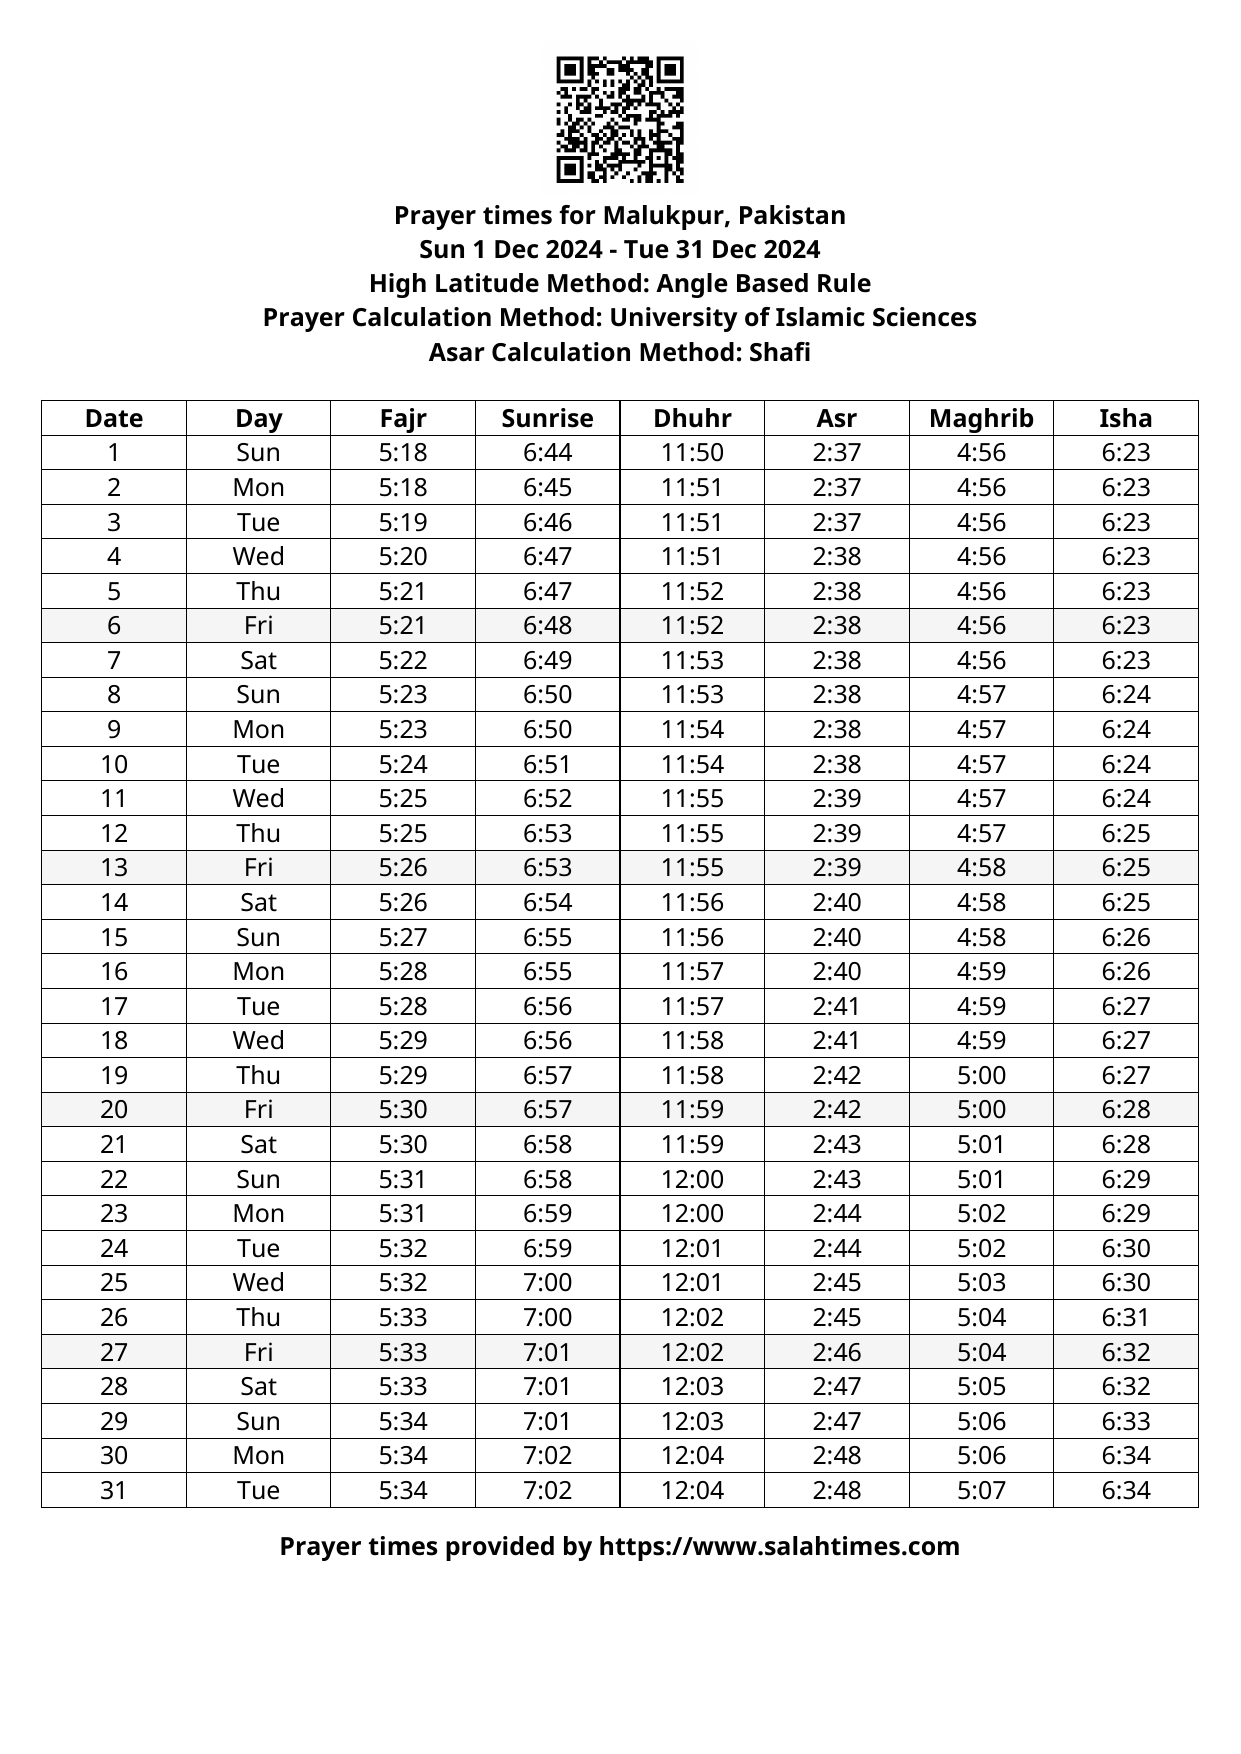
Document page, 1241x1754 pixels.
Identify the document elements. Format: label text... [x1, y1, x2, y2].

table_cell 5:21 [331, 574, 475, 607]
table_cell 5:29 [331, 1058, 475, 1092]
table_header Maghrib [910, 401, 1053, 434]
table_cell 5:28 [331, 989, 475, 1022]
table_cell 5:22 [331, 643, 475, 677]
table_cell 5:29 [331, 1024, 475, 1057]
table_cell 5:33 [331, 1335, 475, 1368]
table_cell 2:47 [765, 1369, 909, 1403]
table_cell 4:56 [910, 643, 1053, 677]
table_cell 28 [42, 1369, 186, 1403]
table_header Day [187, 401, 330, 434]
table_cell 5:23 [331, 678, 475, 711]
table_cell Sat [187, 1127, 330, 1161]
table_cell 6:58 [476, 1162, 619, 1195]
table_cell 12 [42, 816, 186, 849]
table_cell 5:32 [331, 1231, 475, 1264]
table_cell 5 [42, 574, 186, 607]
table_cell 2:45 [765, 1266, 909, 1299]
table_cell 12:04 [621, 1439, 764, 1472]
table_cell 30 [42, 1439, 186, 1472]
table_cell Fri [187, 1093, 330, 1126]
table_cell Mon [187, 1439, 330, 1472]
table_cell 11:51 [621, 470, 764, 504]
table_cell 19 [42, 1058, 186, 1092]
table_cell Sat [187, 885, 330, 919]
table_cell 2:38 [765, 747, 909, 780]
table_cell 2:37 [765, 436, 909, 469]
table_cell 5:00 [910, 1058, 1053, 1092]
table_cell 11:55 [621, 816, 764, 849]
table_cell 6:44 [476, 436, 619, 469]
table_cell 2:38 [765, 539, 909, 573]
table_cell 2:44 [765, 1196, 909, 1230]
table_cell 6:23 [1054, 505, 1198, 538]
table_cell Sun [187, 678, 330, 711]
table_cell 4:57 [910, 747, 1053, 780]
table_cell 11:58 [621, 1024, 764, 1057]
table_cell 2:37 [765, 470, 909, 504]
table_cell 2:42 [765, 1058, 909, 1092]
table_cell 1 [42, 436, 186, 469]
text Asar Calculation Method: Shafi [42, 334, 1198, 368]
table_cell 11:54 [621, 712, 764, 746]
table_cell 11:57 [621, 954, 764, 988]
table_cell 5:02 [910, 1196, 1053, 1230]
table_cell 6:24 [1054, 781, 1198, 815]
table_cell 4:57 [910, 781, 1053, 815]
table_cell 6:28 [1054, 1093, 1198, 1126]
table_cell 6:32 [1054, 1335, 1198, 1368]
table_cell 11:58 [621, 1058, 764, 1092]
table_cell 10 [42, 747, 186, 780]
table_cell 2:39 [765, 781, 909, 815]
table_cell 7 [42, 643, 186, 677]
table_cell 6:23 [1054, 643, 1198, 677]
table_cell 5:21 [331, 609, 475, 642]
table_cell 2:43 [765, 1127, 909, 1161]
table_cell 20 [42, 1093, 186, 1126]
table_cell 5:06 [910, 1404, 1053, 1437]
table_cell 2:44 [765, 1231, 909, 1264]
table_cell 12:04 [621, 1473, 764, 1507]
table_cell 12:03 [621, 1369, 764, 1403]
table_cell Thu [187, 1058, 330, 1092]
table_cell Tue [187, 505, 330, 538]
table_cell 4:58 [910, 885, 1053, 919]
table_cell 6:24 [1054, 747, 1198, 780]
table_cell 31 [42, 1473, 186, 1507]
table_cell 2:37 [765, 505, 909, 538]
table_cell Sun [187, 920, 330, 953]
table_cell 6:50 [476, 712, 619, 746]
table_cell 5:26 [331, 885, 475, 919]
table_cell 5:34 [331, 1439, 475, 1472]
table_header Sunrise [476, 401, 619, 434]
table_cell 5:30 [331, 1127, 475, 1161]
table_cell 6:59 [476, 1231, 619, 1264]
table_cell 5:01 [910, 1162, 1053, 1195]
table_cell 22 [42, 1162, 186, 1195]
table_cell 5:20 [331, 539, 475, 573]
table_cell 6:55 [476, 920, 619, 953]
table_cell 6:30 [1054, 1231, 1198, 1264]
table_cell 6:56 [476, 1024, 619, 1057]
table_cell 11:52 [621, 574, 764, 607]
table_cell 6:26 [1054, 954, 1198, 988]
table_cell 2:38 [765, 712, 909, 746]
table_cell 5:28 [331, 954, 475, 988]
table_cell 6:27 [1054, 1024, 1198, 1057]
table_cell 6:52 [476, 781, 619, 815]
table_cell 5:03 [910, 1266, 1053, 1299]
table_cell 6:49 [476, 643, 619, 677]
table_cell 2:48 [765, 1473, 909, 1507]
table_cell 29 [42, 1404, 186, 1437]
table_cell Sun [187, 436, 330, 469]
table_cell Tue [187, 1473, 330, 1507]
table_cell 6:50 [476, 678, 619, 711]
text Prayer times for Malukpur, Pakistan [42, 198, 1198, 232]
table_cell 6:47 [476, 539, 619, 573]
table_cell 11 [42, 781, 186, 815]
table_cell 7:00 [476, 1300, 619, 1334]
table_cell 4:58 [910, 851, 1053, 884]
table_cell 5:04 [910, 1335, 1053, 1368]
table_cell 6:30 [1054, 1266, 1198, 1299]
table_cell 6:31 [1054, 1300, 1198, 1334]
table_cell 5:34 [331, 1404, 475, 1437]
table_cell 2:40 [765, 920, 909, 953]
table_cell 2:38 [765, 574, 909, 607]
table_cell 7:01 [476, 1369, 619, 1403]
table_cell 3 [42, 505, 186, 538]
table_cell 9 [42, 712, 186, 746]
table_cell 6:27 [1054, 989, 1198, 1022]
table_cell 13 [42, 851, 186, 884]
table_cell 6:25 [1054, 816, 1198, 849]
table_cell 6:24 [1054, 678, 1198, 711]
table_cell 6:23 [1054, 574, 1198, 607]
table_cell 4:57 [910, 712, 1053, 746]
table_cell 2:46 [765, 1335, 909, 1368]
table_cell 23 [42, 1196, 186, 1230]
table_cell 5:26 [331, 851, 475, 884]
table_cell 5:02 [910, 1231, 1053, 1264]
table_cell 5:01 [910, 1127, 1053, 1161]
table_cell 4:56 [910, 539, 1053, 573]
table_cell 2:48 [765, 1439, 909, 1472]
table_cell 2:45 [765, 1300, 909, 1334]
table_cell Sun [187, 1162, 330, 1195]
table_cell 5:24 [331, 747, 475, 780]
table_cell 5:07 [910, 1473, 1053, 1507]
table_cell 12:02 [621, 1335, 764, 1368]
table_cell 11:56 [621, 885, 764, 919]
table_cell 5:27 [331, 920, 475, 953]
table_cell 11:59 [621, 1127, 764, 1161]
table_cell 8 [42, 678, 186, 711]
table_cell 6:34 [1054, 1473, 1198, 1507]
table_header Asr [765, 401, 909, 434]
table_cell 6:25 [1054, 885, 1198, 919]
table_cell 11:51 [621, 539, 764, 573]
table_cell 6:23 [1054, 539, 1198, 573]
table_cell Sat [187, 643, 330, 677]
table_header Dhuhr [621, 401, 764, 434]
table_cell 2:38 [765, 643, 909, 677]
table_cell Mon [187, 954, 330, 988]
table_cell 21 [42, 1127, 186, 1161]
table_cell Sat [187, 1369, 330, 1403]
table_cell 11:59 [621, 1093, 764, 1126]
table_cell 5:18 [331, 470, 475, 504]
table_cell 5:32 [331, 1266, 475, 1299]
picture [542, 41, 699, 198]
table_cell 12:00 [621, 1196, 764, 1230]
table_cell 6:29 [1054, 1162, 1198, 1195]
table_cell 6:34 [1054, 1439, 1198, 1472]
table_cell 11:57 [621, 989, 764, 1022]
table_cell 6:45 [476, 470, 619, 504]
table_cell Thu [187, 1300, 330, 1334]
table_cell 6:55 [476, 954, 619, 988]
table_header Fajr [331, 401, 475, 434]
table_cell 7:02 [476, 1473, 619, 1507]
table_cell 4:58 [910, 920, 1053, 953]
table_cell 4:56 [910, 436, 1053, 469]
table_cell 12:02 [621, 1300, 764, 1334]
table_cell 11:56 [621, 920, 764, 953]
table_cell Wed [187, 781, 330, 815]
table_cell Thu [187, 816, 330, 849]
table_cell 15 [42, 920, 186, 953]
table_cell 5:06 [910, 1439, 1053, 1472]
table_cell Tue [187, 1231, 330, 1264]
table_cell 5:23 [331, 712, 475, 746]
table_cell 11:51 [621, 505, 764, 538]
table_cell 6:46 [476, 505, 619, 538]
table_cell 5:31 [331, 1162, 475, 1195]
table_cell 2:40 [765, 954, 909, 988]
table_cell 2:39 [765, 851, 909, 884]
table_cell 7:01 [476, 1404, 619, 1437]
table_cell 5:25 [331, 781, 475, 815]
table_cell 6:57 [476, 1093, 619, 1126]
table_cell 5:30 [331, 1093, 475, 1126]
table_cell 11:53 [621, 643, 764, 677]
table_cell 12:00 [621, 1162, 764, 1195]
table_cell 17 [42, 989, 186, 1022]
table_cell 14 [42, 885, 186, 919]
table_cell Fri [187, 1335, 330, 1368]
table_cell 5:25 [331, 816, 475, 849]
table_cell 6:33 [1054, 1404, 1198, 1437]
table_cell 11:50 [621, 436, 764, 469]
table_cell Wed [187, 539, 330, 573]
table_cell 6:59 [476, 1196, 619, 1230]
table_cell 18 [42, 1024, 186, 1057]
table_cell Sun [187, 1404, 330, 1437]
table_cell 4:56 [910, 470, 1053, 504]
table_cell 6 [42, 609, 186, 642]
table_cell 27 [42, 1335, 186, 1368]
table_cell 7:00 [476, 1266, 619, 1299]
text Prayer times provided by https://www.salahtimes.com [42, 1528, 1198, 1563]
table_cell Wed [187, 1266, 330, 1299]
table_cell 6:24 [1054, 712, 1198, 746]
table_cell 6:56 [476, 989, 619, 1022]
table_cell Wed [187, 1024, 330, 1057]
table_cell 6:27 [1054, 1058, 1198, 1092]
table_cell 4:56 [910, 609, 1053, 642]
table_cell 6:51 [476, 747, 619, 780]
table_cell Tue [187, 747, 330, 780]
table_cell 5:31 [331, 1196, 475, 1230]
table_cell 5:18 [331, 436, 475, 469]
table_header Isha [1054, 401, 1198, 434]
table_cell 4:59 [910, 954, 1053, 988]
table_cell 2:43 [765, 1162, 909, 1195]
table_cell 12:01 [621, 1231, 764, 1264]
table_cell 2:38 [765, 678, 909, 711]
table_cell 11:54 [621, 747, 764, 780]
table_cell 5:05 [910, 1369, 1053, 1403]
table_cell 2 [42, 470, 186, 504]
table_cell 6:28 [1054, 1127, 1198, 1161]
table_cell Fri [187, 609, 330, 642]
table_cell 2:47 [765, 1404, 909, 1437]
table_cell 4:59 [910, 1024, 1053, 1057]
table_cell 2:42 [765, 1093, 909, 1126]
text Sun 1 Dec 2024 - Tue 31 Dec 2024 [42, 232, 1198, 266]
table_cell 5:34 [331, 1473, 475, 1507]
table_cell 2:38 [765, 609, 909, 642]
table_cell 6:26 [1054, 920, 1198, 953]
table_cell 24 [42, 1231, 186, 1264]
table_cell Tue [187, 989, 330, 1022]
table_cell 11:55 [621, 851, 764, 884]
table_header Date [42, 401, 186, 434]
table_cell 11:53 [621, 678, 764, 711]
table_cell 2:41 [765, 989, 909, 1022]
table_cell 5:04 [910, 1300, 1053, 1334]
table_cell 6:32 [1054, 1369, 1198, 1403]
table_cell 25 [42, 1266, 186, 1299]
table_cell 2:40 [765, 885, 909, 919]
table_cell Mon [187, 712, 330, 746]
table_cell 4:57 [910, 816, 1053, 849]
table_cell 2:41 [765, 1024, 909, 1057]
table_cell 4 [42, 539, 186, 573]
table_cell 6:53 [476, 816, 619, 849]
table_cell 5:00 [910, 1093, 1053, 1126]
table_cell 6:23 [1054, 436, 1198, 469]
table_cell 6:29 [1054, 1196, 1198, 1230]
table_cell Mon [187, 470, 330, 504]
table_cell 7:01 [476, 1335, 619, 1368]
table_cell 16 [42, 954, 186, 988]
table_cell 5:19 [331, 505, 475, 538]
table_cell 12:03 [621, 1404, 764, 1437]
text Prayer Calculation Method: University of Islamic Sciences [42, 300, 1198, 334]
table_cell 6:58 [476, 1127, 619, 1161]
table_cell 4:57 [910, 678, 1053, 711]
table_cell 6:23 [1054, 609, 1198, 642]
text High Latitude Method: Angle Based Rule [42, 266, 1198, 300]
table_cell Thu [187, 574, 330, 607]
table_cell 2:39 [765, 816, 909, 849]
table_cell 26 [42, 1300, 186, 1334]
table_cell 6:53 [476, 851, 619, 884]
table_cell Mon [187, 1196, 330, 1230]
table_cell 12:01 [621, 1266, 764, 1299]
table_cell 4:56 [910, 505, 1053, 538]
table_cell 5:33 [331, 1300, 475, 1334]
table_cell 4:56 [910, 574, 1053, 607]
table_cell 6:54 [476, 885, 619, 919]
table_cell 5:33 [331, 1369, 475, 1403]
table_cell Fri [187, 851, 330, 884]
table_cell 6:57 [476, 1058, 619, 1092]
table_cell 6:23 [1054, 470, 1198, 504]
table_cell 11:52 [621, 609, 764, 642]
table_cell 11:55 [621, 781, 764, 815]
table_cell 6:25 [1054, 851, 1198, 884]
table_cell 6:48 [476, 609, 619, 642]
table_cell 6:47 [476, 574, 619, 607]
table_cell 7:02 [476, 1439, 619, 1472]
table_cell 4:59 [910, 989, 1053, 1022]
